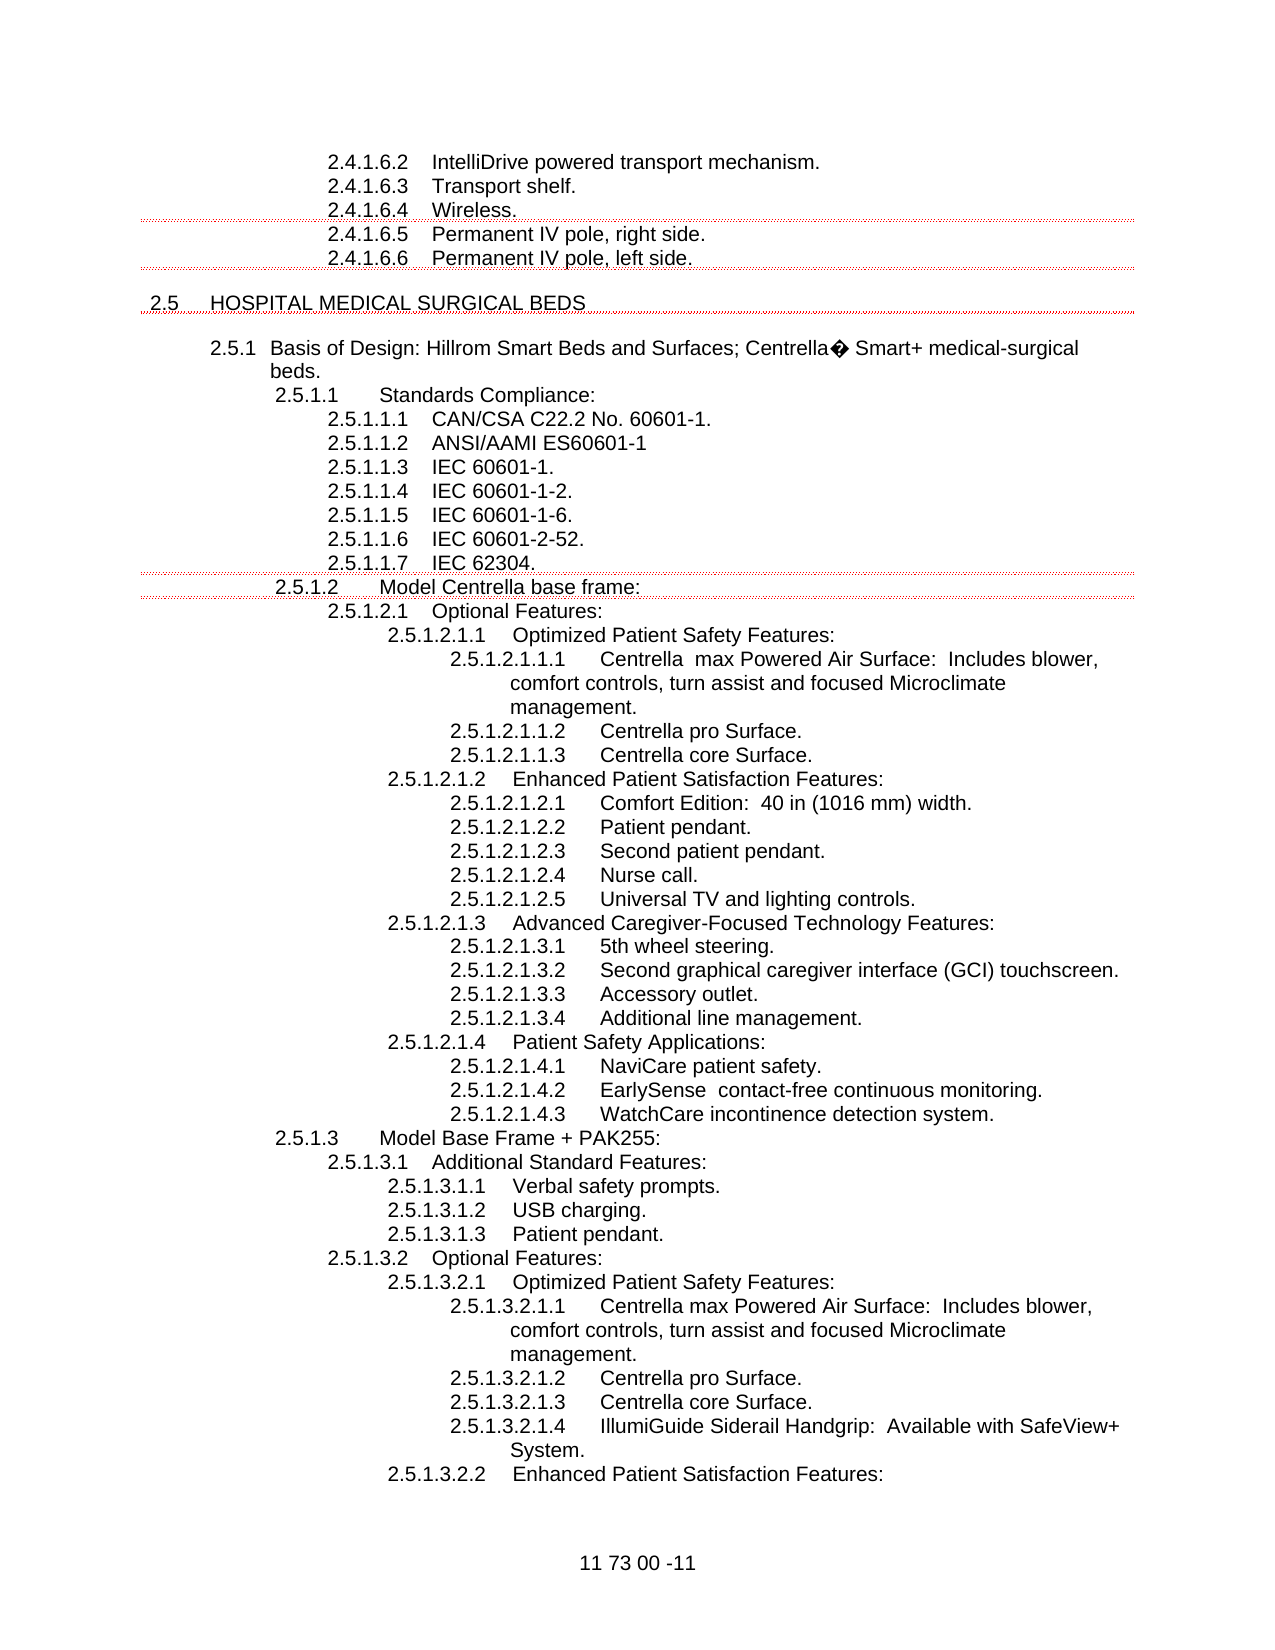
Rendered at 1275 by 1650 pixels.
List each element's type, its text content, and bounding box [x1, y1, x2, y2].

list Nurse call. [450, 862, 1125, 886]
list IEC 62304. [327, 551, 1125, 575]
list Accessory outlet. [450, 982, 1125, 1006]
list Centrella core Surface. [450, 743, 1125, 767]
list Model Centrella base frame: [275, 575, 1125, 599]
list 5th wheel steering. [450, 934, 1125, 958]
list Enhanced Patient Satisfaction Features: [387, 767, 1125, 791]
list Second graphical caregiver interface (GCI) touchscreen. [450, 958, 1125, 982]
list Centrella max Powered Air Surface: Includes blower, comfort controls, turn assist and focused Microclimate management. [450, 1294, 1125, 1366]
list Patient pendant. [387, 1222, 1125, 1246]
list Verbal safety prompts. [387, 1174, 1125, 1198]
list ANSI/AAMI ES60601-1 [327, 431, 1125, 455]
list IEC 60601-1-2. [327, 479, 1125, 503]
list Optional Features: [327, 599, 1125, 623]
list EarlySense contact-free continuous monitoring. [450, 1078, 1125, 1102]
list Centrella max Powered Air Surface: Includes blower, comfort controls, turn assist and focused Microclimate management. [450, 647, 1125, 719]
list Universal TV and lighting controls. [450, 886, 1125, 910]
list Centrella core Surface. [450, 1389, 1125, 1413]
list Transport shelf. [327, 174, 1125, 198]
list Optimized Patient Safety Features: [387, 623, 1125, 647]
list CAN/CSA C22.2 No. 60601-1. [327, 407, 1125, 431]
list Comfort Edition: 40 in (1016 mm) width. [450, 791, 1125, 814]
list Second patient pendant. [450, 838, 1125, 862]
list Advanced Caregiver-Focused Technology Features: [387, 910, 1125, 934]
list NaviCare patient safety. [450, 1054, 1125, 1078]
list IEC 60601-1. [327, 455, 1125, 479]
list Centrella pro Surface. [450, 719, 1125, 743]
list Model Base Frame + PAK255: [275, 1126, 1125, 1150]
list Additional Standard Features: [327, 1150, 1125, 1174]
list Permanent IV pole, right side. [327, 222, 1125, 246]
list IEC 60601-1-6. [327, 503, 1125, 527]
list Permanent IV pole, left side. [327, 246, 1125, 270]
list HOSPITAL MEDICAL SURGICAL BEDS [150, 291, 1125, 314]
list USB charging. [387, 1198, 1125, 1222]
list IllumiGuide Siderail Handgrip: Available with SafeView+ System. [450, 1413, 1125, 1461]
list Patient pendant. [450, 814, 1125, 838]
list Enhanced Patient Satisfaction Features: [387, 1461, 1125, 1485]
list IntelliDrive powered transport mechanism. [327, 150, 1125, 174]
list Basis of Design: Hillrom Smart Beds and Surfaces; Centrella� Smart+ medical-surgical beds. [210, 335, 1125, 383]
list Standards Compliance: [275, 383, 1125, 407]
list Wireless. [327, 198, 1125, 222]
list IEC 60601-2-52. [327, 527, 1125, 551]
list Optional Features: [327, 1246, 1125, 1270]
list Optimized Patient Safety Features: [387, 1270, 1125, 1294]
list WatchCare incontinence detection system. [450, 1102, 1125, 1126]
list Additional line management. [450, 1006, 1125, 1030]
list Centrella pro Surface. [450, 1366, 1125, 1389]
list Patient Safety Applications: [387, 1030, 1125, 1054]
